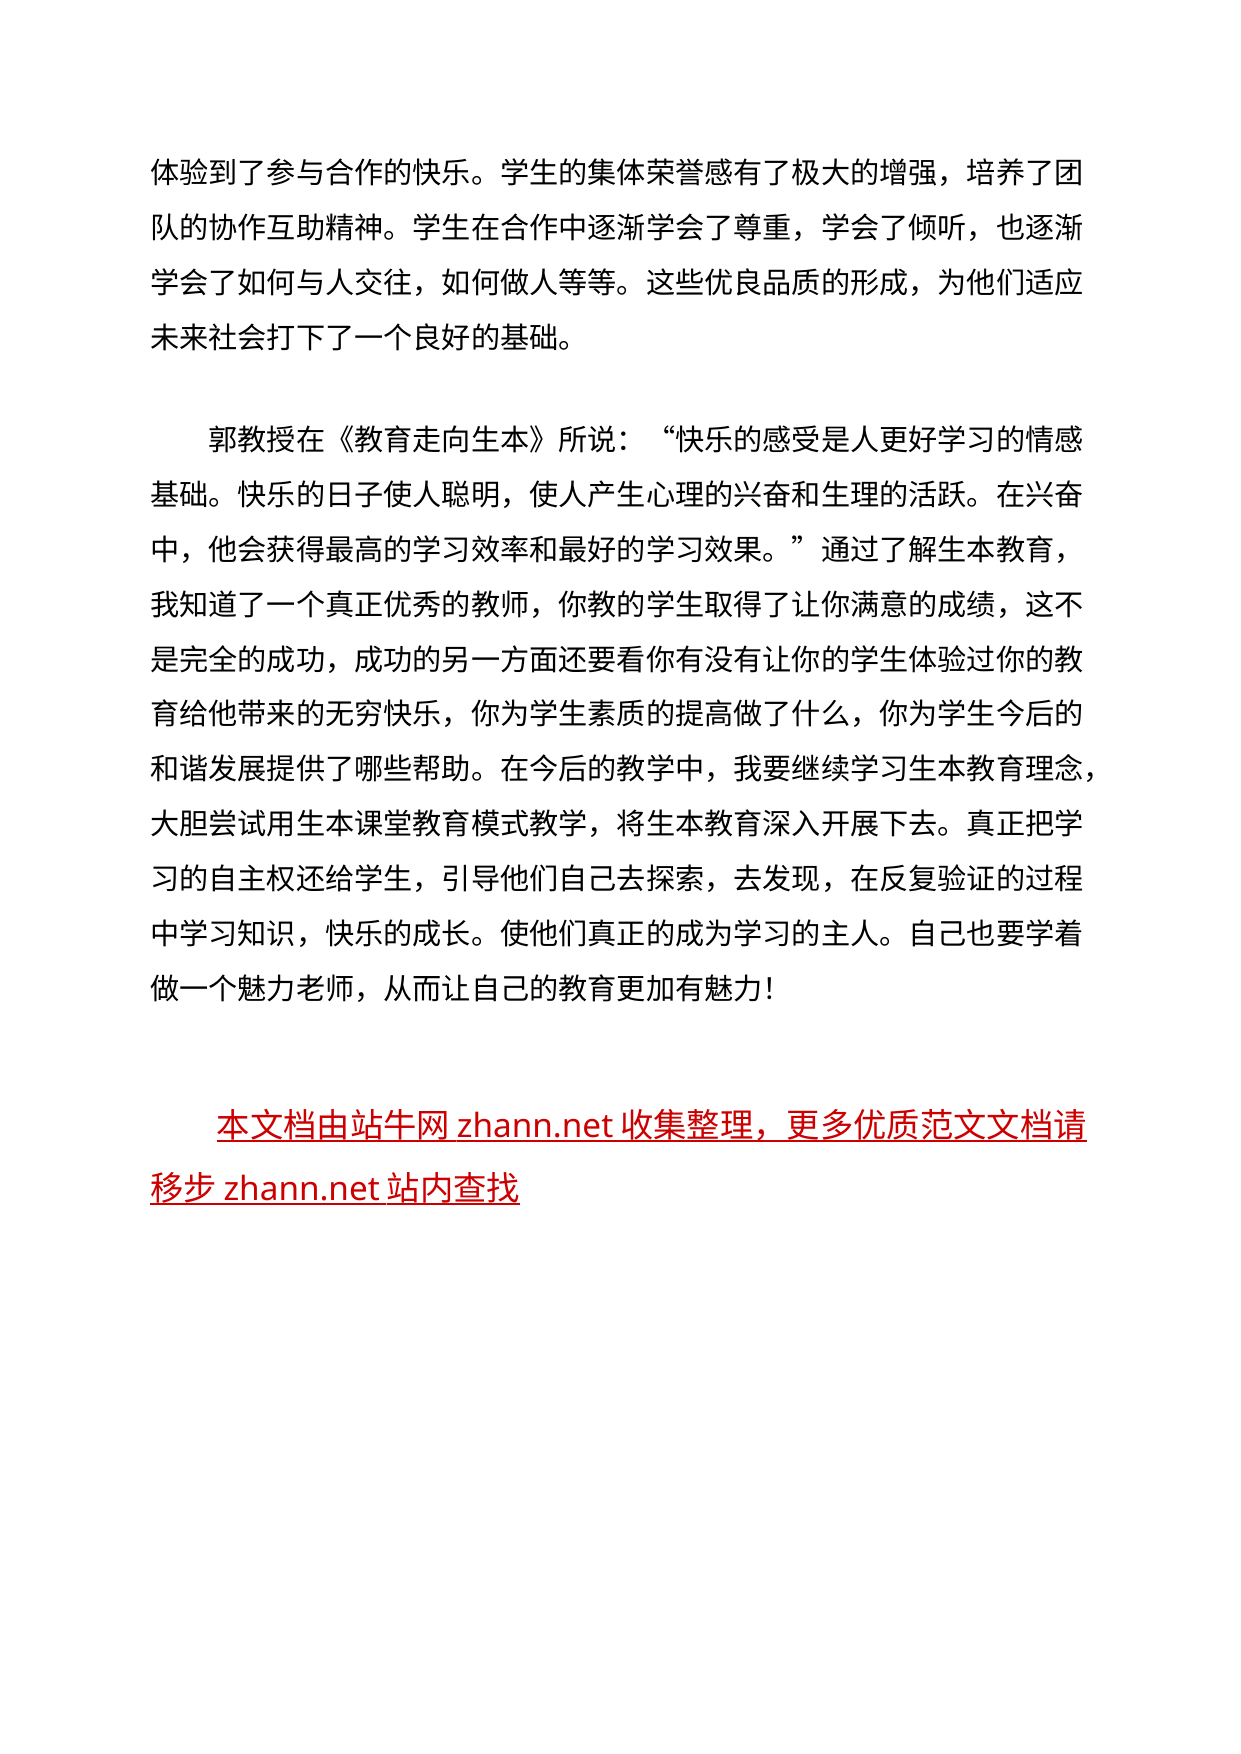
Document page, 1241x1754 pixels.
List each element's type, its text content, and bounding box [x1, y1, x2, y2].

text 本文档由站牛网zhann.net收集整理，更多优质范文文档请移步zhann.net站内查找 [150, 1098, 1090, 1210]
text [150, 150, 1090, 357]
text 郭教授在《教育走向生本》所说：“快乐的感受是人更好学习的情感基础。快乐的日子使人聪明，使人产生心理的兴奋和生理的活跃。在兴奋中，他会获得最高的学习效率和最好的学习效果。”通过了解生本教育，我知道了一个真正优秀的教师，你教的学生取得了让你满意的成绩，这不是完全的成功，成功的另一方面还要看你有没有让你的学生体验过你的教育给他带来的无穷快乐，你为学生素质的提高做了什么，你为学生今后的和谐发展提供了哪些帮助。在今后的教学中，我要继续学习生本教育理念，大胆尝试用生本课堂教育模式教学，将生本教育深入开展下去。真正把学习的自主权还给学生，引导他们自己去探索，去发现，在反复验证的过程中学习知识，快乐的成长。使他们真正的成为学习的主人。自己也要学着做一个魅力老师，从而让自己的教育更加有魅力！ [150, 416, 1090, 1008]
